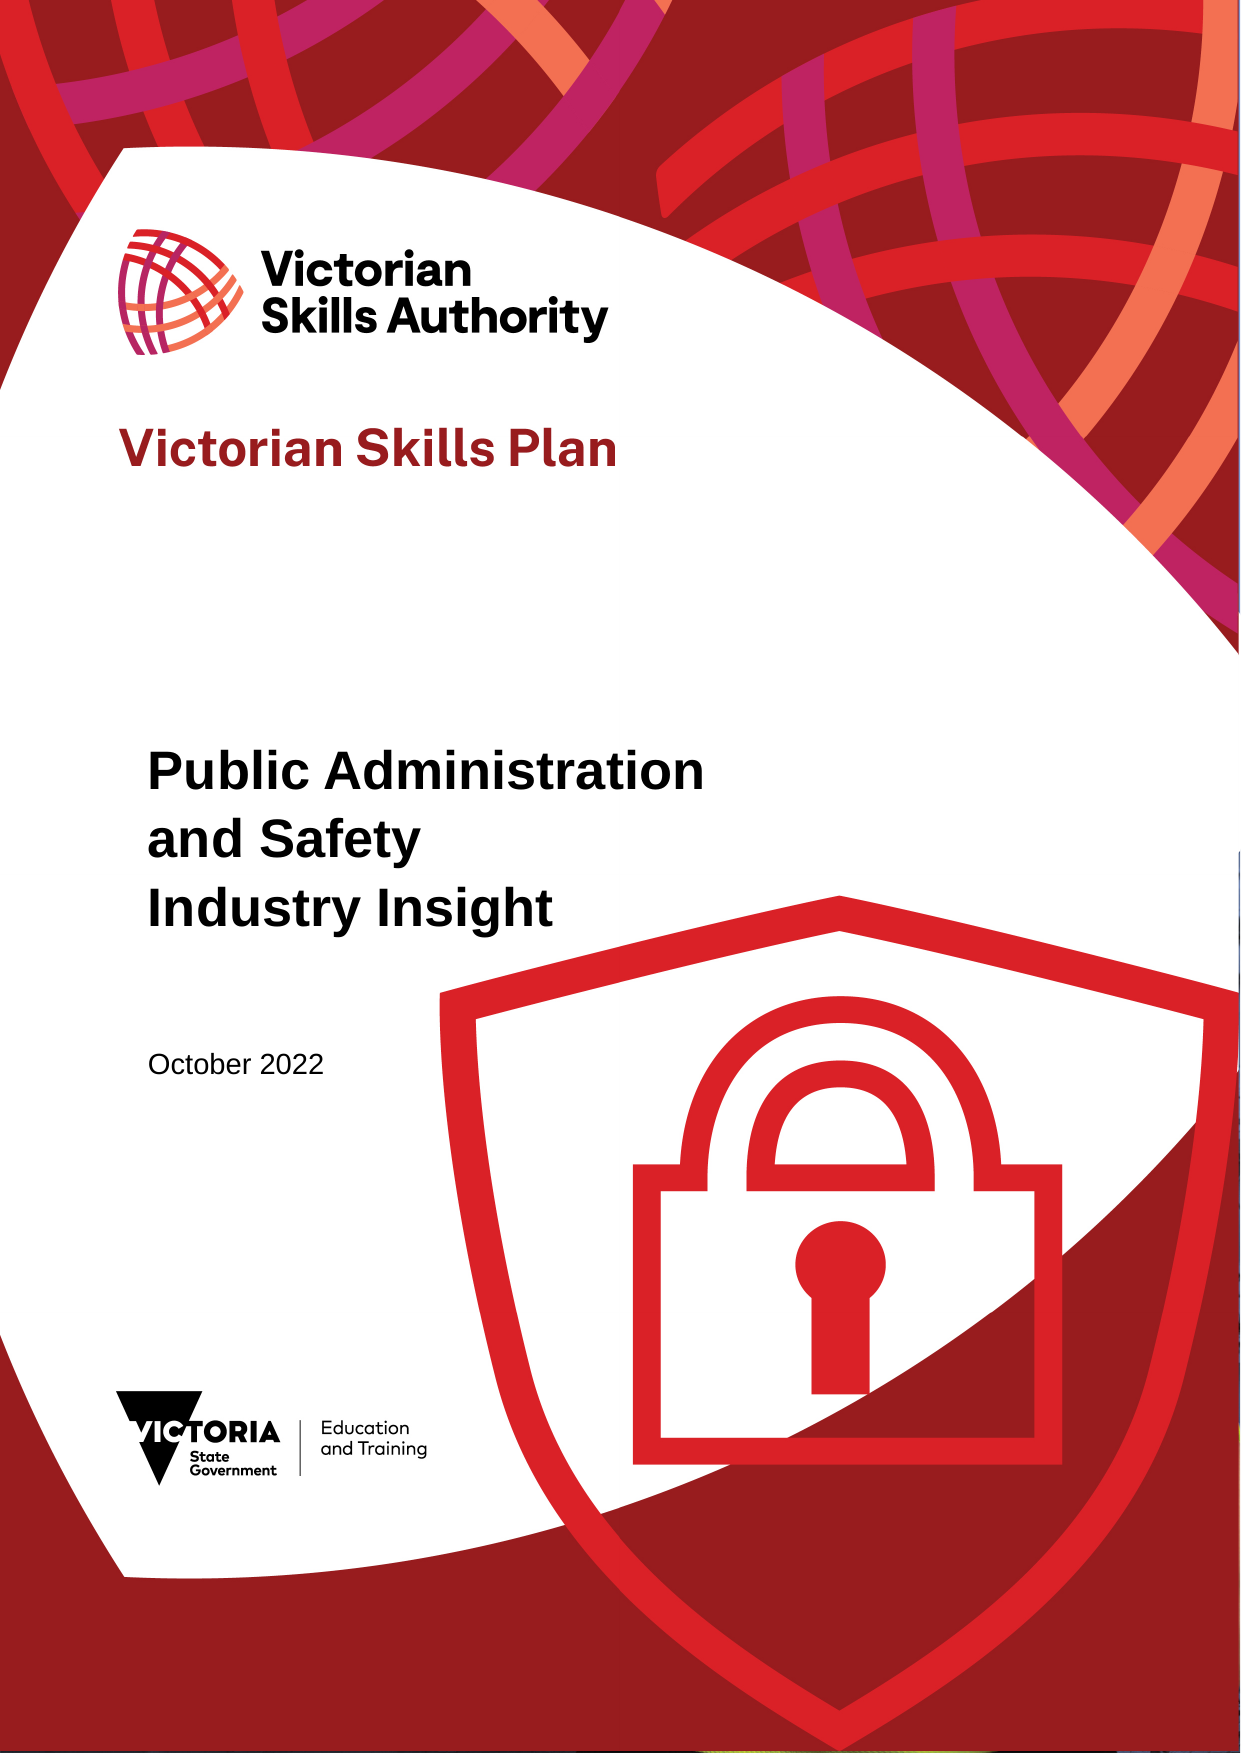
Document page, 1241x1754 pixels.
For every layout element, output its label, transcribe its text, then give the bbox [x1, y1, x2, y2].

text October 2022 [148, 1010, 1092, 1081]
picture [0, 0, 1241, 1753]
title Public Administration and Safety Industry Insight [148, 738, 1092, 937]
